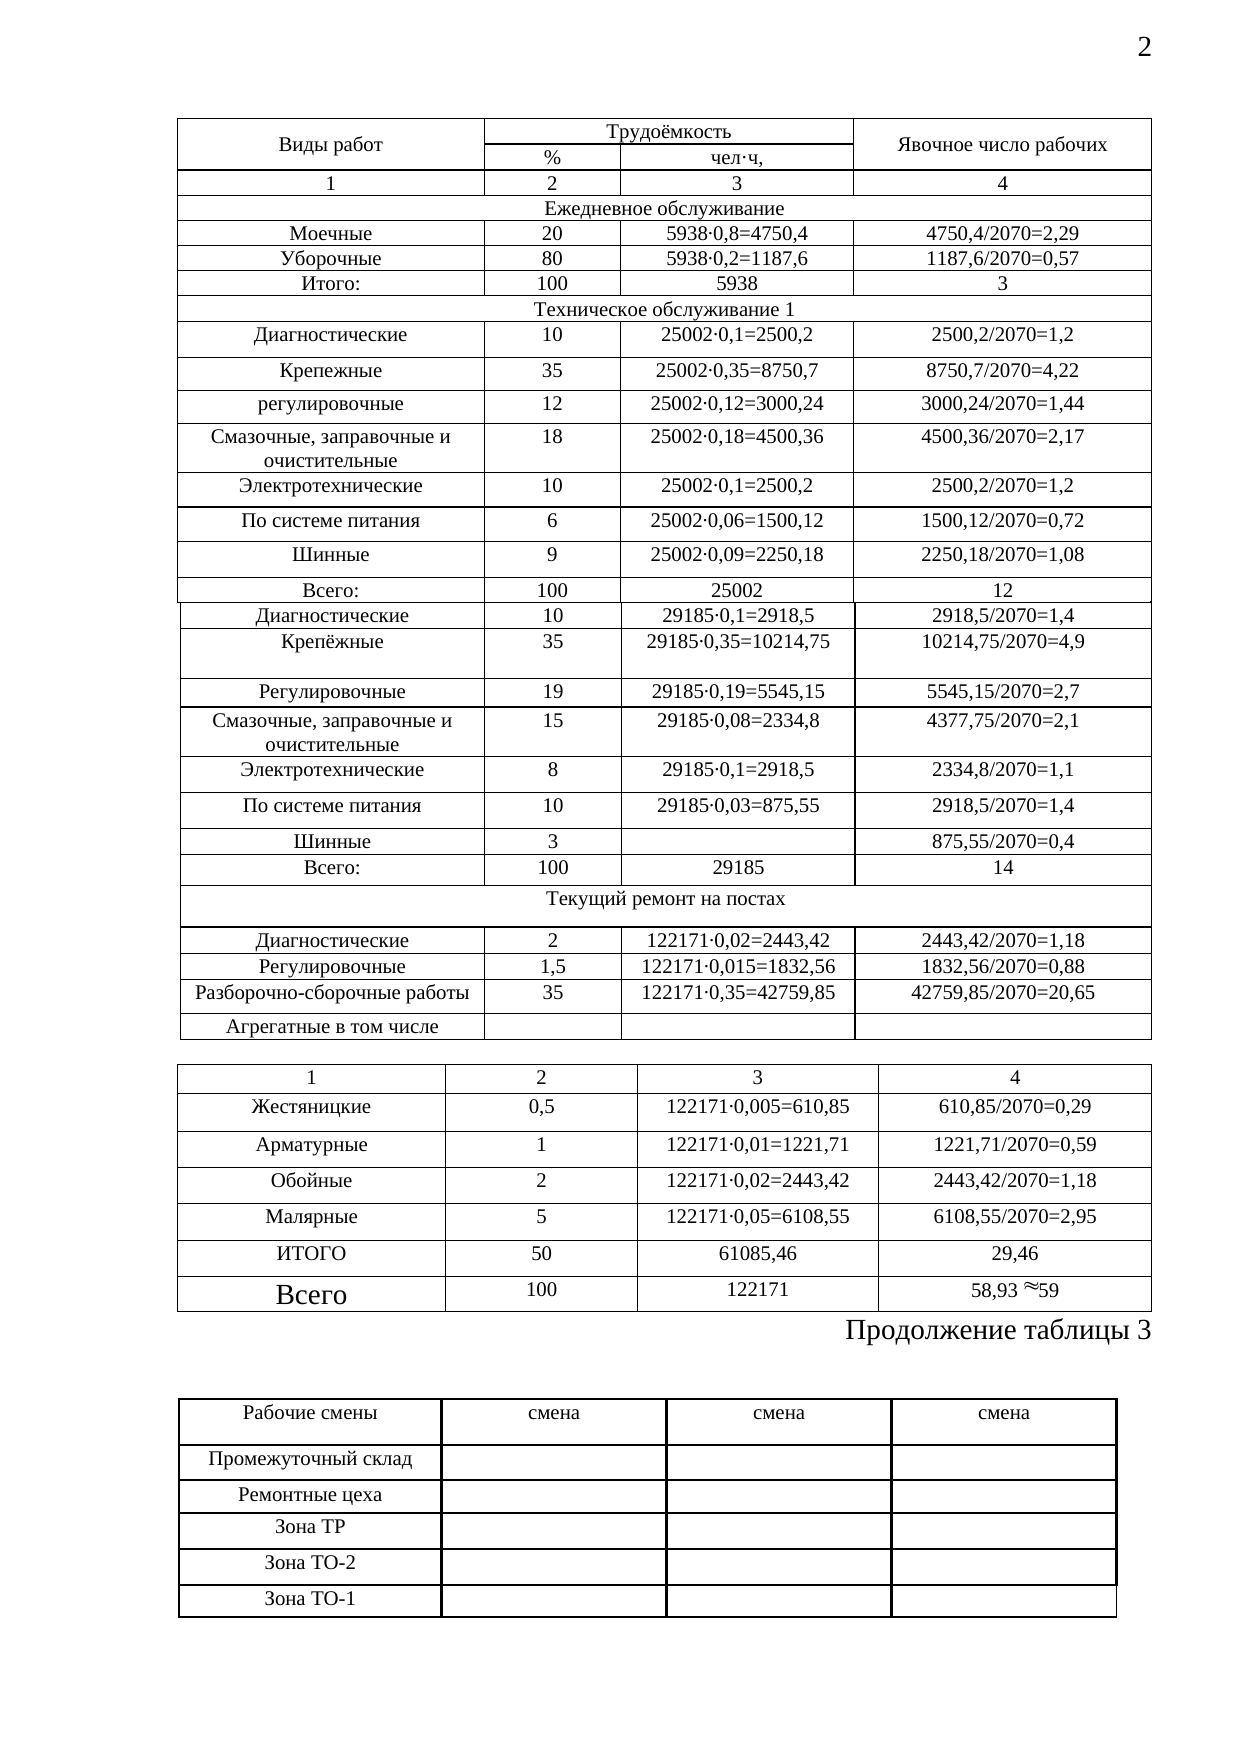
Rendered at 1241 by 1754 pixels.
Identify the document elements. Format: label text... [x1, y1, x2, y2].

table_cell 29,46 [879, 1241, 1151, 1276]
table_cell 25002∙0,35=8750,7 [621, 358, 853, 390]
table_cell 3000,24/2070=1,44 [854, 391, 1151, 423]
table_cell 29185∙0,19=5545,15 [622, 679, 854, 706]
table_cell 80 [485, 246, 620, 270]
table_cell Зона ТО-2 [180, 1550, 440, 1584]
table_cell Текущий ремонт на постах [181, 886, 1151, 926]
table_cell 58,9359 [879, 1277, 1151, 1311]
table_cell 2500,2/2070=1,2 [854, 322, 1151, 357]
table_cell 29185 [622, 855, 854, 885]
table_cell 25002 [621, 578, 853, 602]
table_cell 19 [485, 679, 621, 706]
table_cell 2443,42/2070=1,18 [856, 928, 1151, 952]
table_cell Уборочные [178, 246, 484, 270]
table_cell 100 [446, 1277, 637, 1311]
table_cell 5938 [621, 271, 853, 295]
table_cell 2334,8/2070=1,1 [856, 757, 1151, 792]
table_header смена [893, 1400, 1115, 1443]
table_cell 29185∙0,03=875,55 [622, 793, 854, 827]
table_cell 5938∙0,2=1187,6 [621, 246, 853, 270]
table_cell 12 [854, 578, 1151, 602]
table_cell 18 [485, 424, 620, 472]
table_header Рабочие смены [180, 1400, 440, 1443]
table_cell % [485, 145, 620, 169]
table_cell 122171∙0,02=2443,42 [622, 928, 854, 952]
table_cell Арматурные [178, 1132, 445, 1167]
table_cell 1,5 [485, 954, 621, 978]
table_header Трудоёмкость [485, 119, 853, 143]
table_cell [893, 1446, 1115, 1479]
table_cell 25002∙0,18=4500,36 [621, 424, 853, 472]
table_cell 15 [485, 708, 621, 756]
table_cell ИТОГО [178, 1241, 445, 1276]
table_cell 2 [485, 928, 621, 952]
table_cell Шинные [178, 542, 484, 577]
table_cell 2500,2/2070=1,2 [854, 473, 1151, 506]
table_cell 25002∙0,1=2500,2 [621, 322, 853, 357]
table_cell Зона ТР [180, 1514, 440, 1548]
table_cell Электротехнические [181, 757, 484, 792]
table_cell 29185∙0,35=10214,75 [622, 629, 854, 678]
table_cell Ежедневное обслуживание [178, 196, 1151, 220]
table_cell 42759,85/2070=20,65 [856, 980, 1151, 1012]
table_cell 2918,5/2070=1,4 [856, 603, 1151, 628]
table_cell 0,5 [446, 1094, 637, 1131]
table_cell [668, 1481, 890, 1512]
table_cell 10 [485, 473, 620, 506]
table_cell [622, 829, 854, 853]
table_cell 1500,12/2070=0,72 [854, 508, 1151, 541]
table_header 1 [178, 1065, 445, 1093]
table_header 3 [638, 1065, 878, 1093]
table_cell Всего [178, 1277, 445, 1311]
table_cell Смазочные, заправочные и очистительные [178, 424, 484, 472]
table_cell 122171 [638, 1277, 878, 1311]
table_cell Ремонтные цеха [180, 1481, 440, 1512]
table_cell 1 [178, 171, 484, 194]
table_cell 100 [485, 578, 620, 602]
table_cell 2250,18/2070=1,08 [854, 542, 1151, 577]
table_cell 5 [446, 1204, 637, 1240]
table_cell По системе питания [181, 793, 484, 827]
table_cell 2918,5/2070=1,4 [856, 793, 1151, 827]
table_cell 2443,42/2070=1,18 [879, 1168, 1151, 1203]
table_cell Диагностические [181, 603, 484, 628]
table_cell Крепежные [178, 358, 484, 390]
table_header Явочное число рабочих [854, 119, 1151, 169]
table_cell Регулировочные [181, 954, 484, 978]
table_cell Моечные [178, 221, 484, 245]
table_cell 122171∙0,05=6108,55 [638, 1204, 878, 1240]
table_cell 1221,71/2070=0,59 [879, 1132, 1151, 1167]
table_cell [668, 1446, 890, 1479]
table_cell 10 [485, 793, 621, 827]
table_cell 875,55/2070=0,4 [856, 829, 1151, 853]
table_cell 6108,55/2070=2,95 [879, 1204, 1151, 1240]
table_cell Малярные [178, 1204, 445, 1240]
table_cell [443, 1586, 665, 1616]
table_cell Крепёжные [181, 629, 484, 678]
table_cell 3 [621, 171, 853, 194]
table_cell 122171∙0,02=2443,42 [638, 1168, 878, 1203]
table_cell Агрегатные в том числе [181, 1014, 484, 1038]
table_cell [668, 1514, 890, 1548]
table_cell [893, 1550, 1115, 1584]
table_cell 14 [856, 855, 1151, 885]
table_cell 2 [485, 171, 620, 194]
table_cell Смазочные, заправочные и очистительные [181, 708, 484, 756]
table_cell 2 [446, 1168, 637, 1203]
table_cell 1187,6/2070=0,57 [854, 246, 1151, 270]
table_cell 1 [446, 1132, 637, 1167]
table_cell 10 [485, 322, 620, 357]
table_cell Регулировочные [181, 679, 484, 706]
table_cell По системе питания [178, 508, 484, 541]
table_cell [893, 1481, 1115, 1512]
table_cell 4750,4/2070=2,29 [854, 221, 1151, 245]
table_cell чел·ч, [621, 145, 853, 169]
table_cell 25002∙0,1=2500,2 [621, 473, 853, 506]
table_cell регулировочные [178, 391, 484, 423]
table_cell 35 [485, 358, 620, 390]
table_cell [622, 1014, 854, 1038]
table_cell 10214,75/2070=4,9 [856, 629, 1151, 678]
table_cell [893, 1514, 1115, 1548]
table_cell 122171∙0,015=1832,56 [622, 954, 854, 978]
table_cell 4500,36/2070=2,17 [854, 424, 1151, 472]
table_cell 29185∙0,08=2334,8 [622, 708, 854, 756]
table_cell [443, 1481, 665, 1512]
table_cell 1832,56/2070=0,88 [856, 954, 1151, 978]
table_cell Диагностические [178, 322, 484, 357]
table_cell [893, 1586, 1116, 1616]
table_cell 12 [485, 391, 620, 423]
table_header 2 [446, 1065, 637, 1093]
table_cell 25002∙0,12=3000,24 [621, 391, 853, 423]
table_cell Итого: [178, 271, 484, 295]
table_cell 50 [446, 1241, 637, 1276]
table_cell 6 [485, 508, 620, 541]
table_cell Жестяницкие [178, 1094, 445, 1131]
table_cell Разборочно-сборочные работы [181, 980, 484, 1012]
table_cell Зона ТО-1 [180, 1586, 440, 1616]
table_cell [668, 1550, 890, 1584]
table_cell 20 [485, 221, 620, 245]
table_cell 5938∙0,8=4750,4 [621, 221, 853, 245]
table_cell [443, 1514, 665, 1548]
table_cell Электротехнические [178, 473, 484, 506]
table_cell [668, 1586, 890, 1616]
table_cell 9 [485, 542, 620, 577]
table_cell 122171∙0,35=42759,85 [622, 980, 854, 1012]
table_cell 5545,15/2070=2,7 [856, 679, 1151, 706]
table_cell [443, 1446, 665, 1479]
table_cell 25002∙0,09=2250,18 [621, 542, 853, 577]
table_cell 3 [485, 829, 621, 853]
table_cell 4 [854, 171, 1151, 194]
table_header 4 [879, 1065, 1151, 1093]
table_cell [485, 1014, 621, 1038]
table_cell 122171∙0,01=1221,71 [638, 1132, 878, 1167]
table_cell Всего: [181, 855, 484, 885]
table_cell 3 [854, 271, 1151, 295]
table_cell 8750,7/2070=4,22 [854, 358, 1151, 390]
table_header Виды работ [178, 119, 484, 169]
table_cell Техническое обслуживание 1 [178, 296, 1151, 321]
table_cell 29185∙0,1=2918,5 [622, 603, 854, 628]
text Продолжение таблицы 3 [177, 1312, 1152, 1345]
table_cell 35 [485, 980, 621, 1012]
table_cell 610,85/2070=0,29 [879, 1094, 1151, 1131]
table_header смена [668, 1400, 890, 1443]
table_cell 4377,75/2070=2,1 [856, 708, 1151, 756]
table_cell Шинные [181, 829, 484, 853]
table_cell 10 [485, 603, 621, 628]
table_cell Промежуточный склад [180, 1446, 440, 1479]
table_cell Диагностические [181, 928, 484, 952]
table_cell 29185∙0,1=2918,5 [622, 757, 854, 792]
table_cell 61085,46 [638, 1241, 878, 1276]
table_cell 122171∙0,005=610,85 [638, 1094, 878, 1131]
table_cell [443, 1550, 665, 1584]
table_cell [856, 1014, 1151, 1038]
table_cell 25002∙0,06=1500,12 [621, 508, 853, 541]
table_cell 35 [485, 629, 621, 678]
table_cell 100 [485, 855, 621, 885]
table_header смена [443, 1400, 665, 1443]
table_cell Всего: [178, 578, 484, 602]
table_cell Обойные [178, 1168, 445, 1203]
table_cell 8 [485, 757, 621, 792]
table_cell 100 [485, 271, 620, 295]
